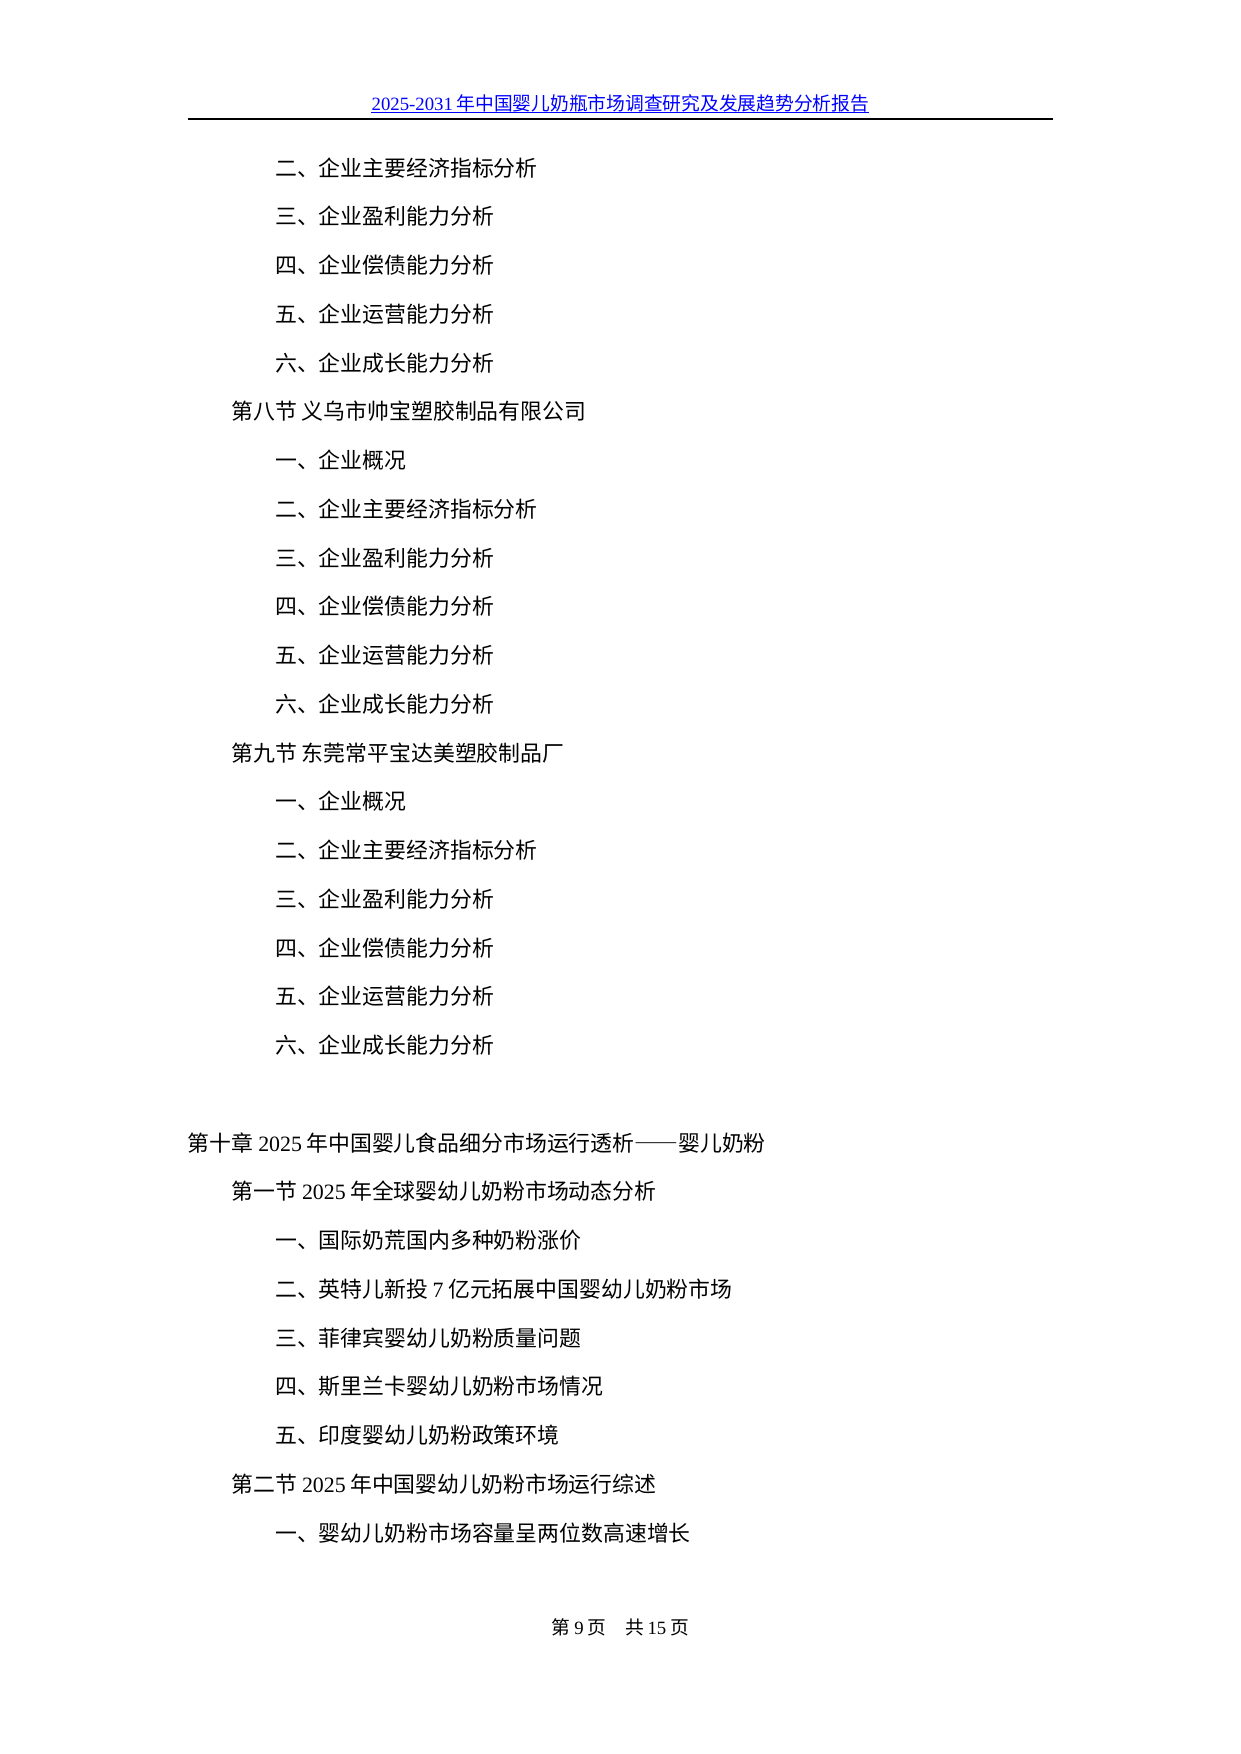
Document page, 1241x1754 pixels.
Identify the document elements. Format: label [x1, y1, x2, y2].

text [187, 150, 1053, 1548]
